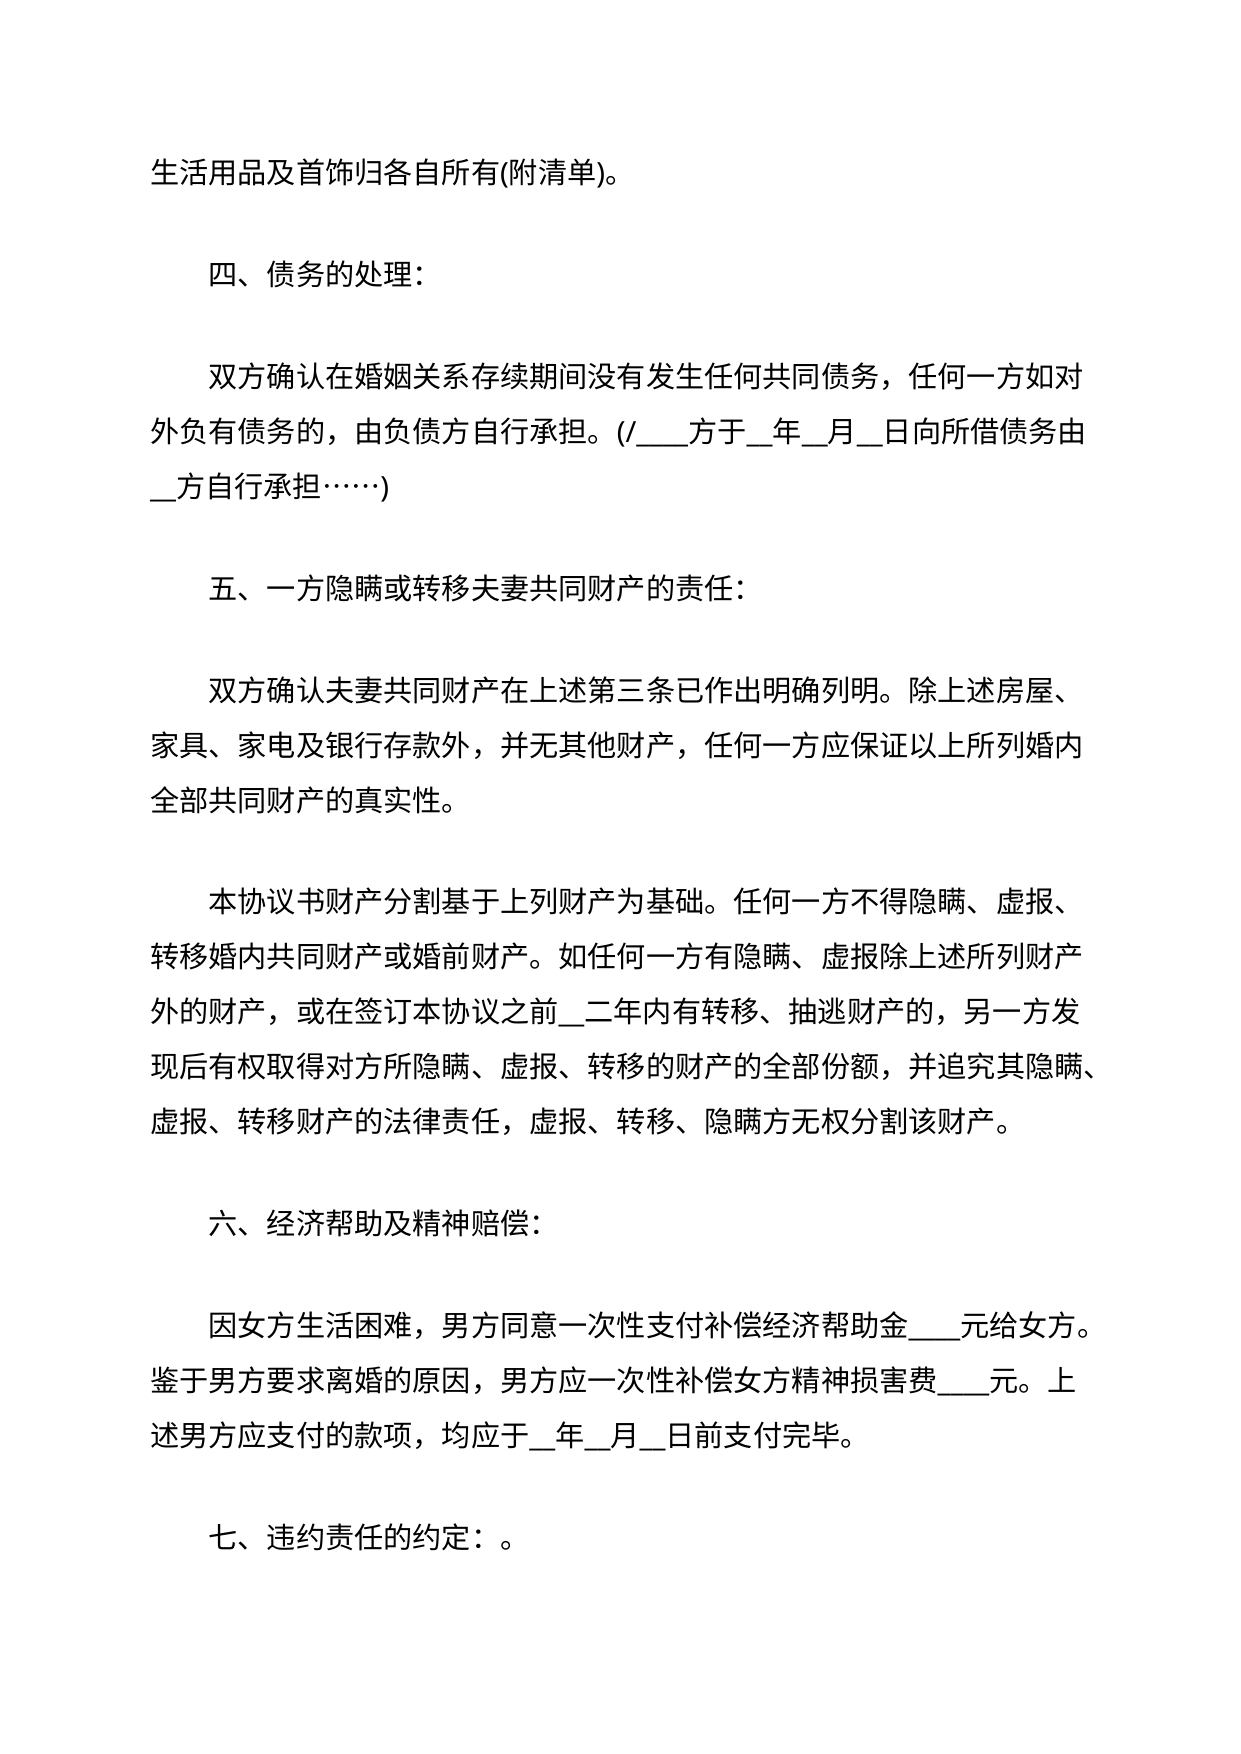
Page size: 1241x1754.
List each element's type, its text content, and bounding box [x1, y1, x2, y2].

text 七、违约责任的约定：。 [150, 1514, 1090, 1556]
text 六、经济帮助及精神赔偿： [150, 1200, 1090, 1243]
text 双方确认在婚姻关系存续期间没有发生任何共同债务，任何一方如对外负有债务的，由负债方自行承担。(/____方于__年__月__日向所借债务由__方自行承担……) [150, 354, 1090, 506]
text 五、一方隐瞒或转移夫妻共同财产的责任： [150, 566, 1090, 608]
text 四、债务的处理： [150, 252, 1090, 294]
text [150, 150, 1090, 192]
text 双方确认夫妻共同财产在上述第三条已作出明确列明。除上述房屋、家具、家电及银行存款外，并无其他财产，任何一方应保证以上所列婚内全部共同财产的真实性。 [150, 667, 1090, 819]
text 本协议书财产分割基于上列财产为基础。任何一方不得隐瞒、虚报、转移婚内共同财产或婚前财产。如任何一方有隐瞒、虚报除上述所列财产外的财产，或在签订本协议之前__二年内有转移、抽逃财产的，另一方发现后有权取得对方所隐瞒、虚报、转移的财产的全部份额，并追究其隐瞒、虚报、转移财产的法律责任，虚报、转移、隐瞒方无权分割该财产。 [150, 879, 1090, 1141]
text 因女方生活困难，男方同意一次性支付补偿经济帮助金____元给女方。鉴于男方要求离婚的原因，男方应一次性补偿女方精神损害费____元。上述男方应支付的款项，均应于__年__月__日前支付完毕。 [150, 1302, 1090, 1454]
